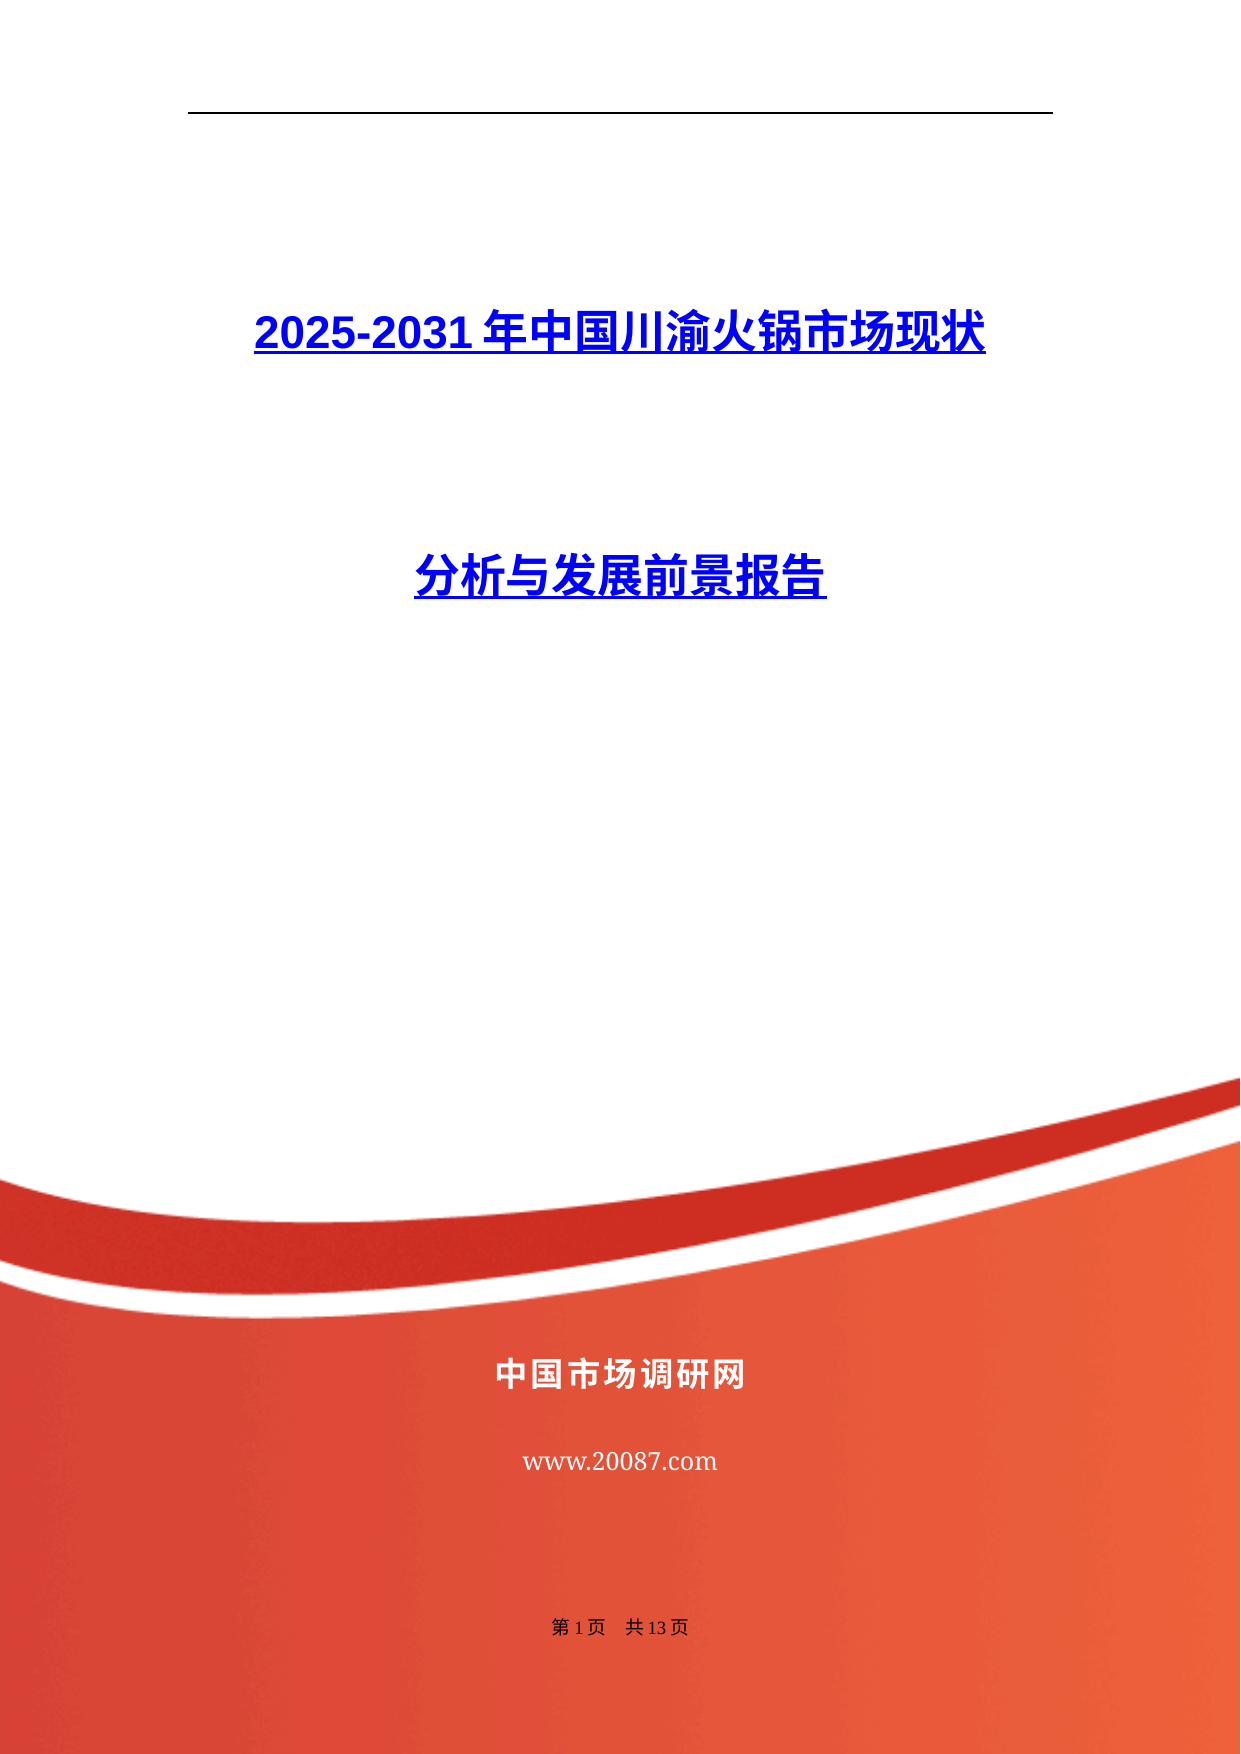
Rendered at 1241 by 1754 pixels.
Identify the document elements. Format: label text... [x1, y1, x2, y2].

table_header 2025-2031年中国川渝火锅市场现状分析与发展前景报告 [188, 207, 1053, 773]
subtitle 中国市场调研网 [187, 1339, 1053, 1404]
picture [0, 1006, 1241, 1754]
text www.20087.com [187, 1428, 1053, 1493]
